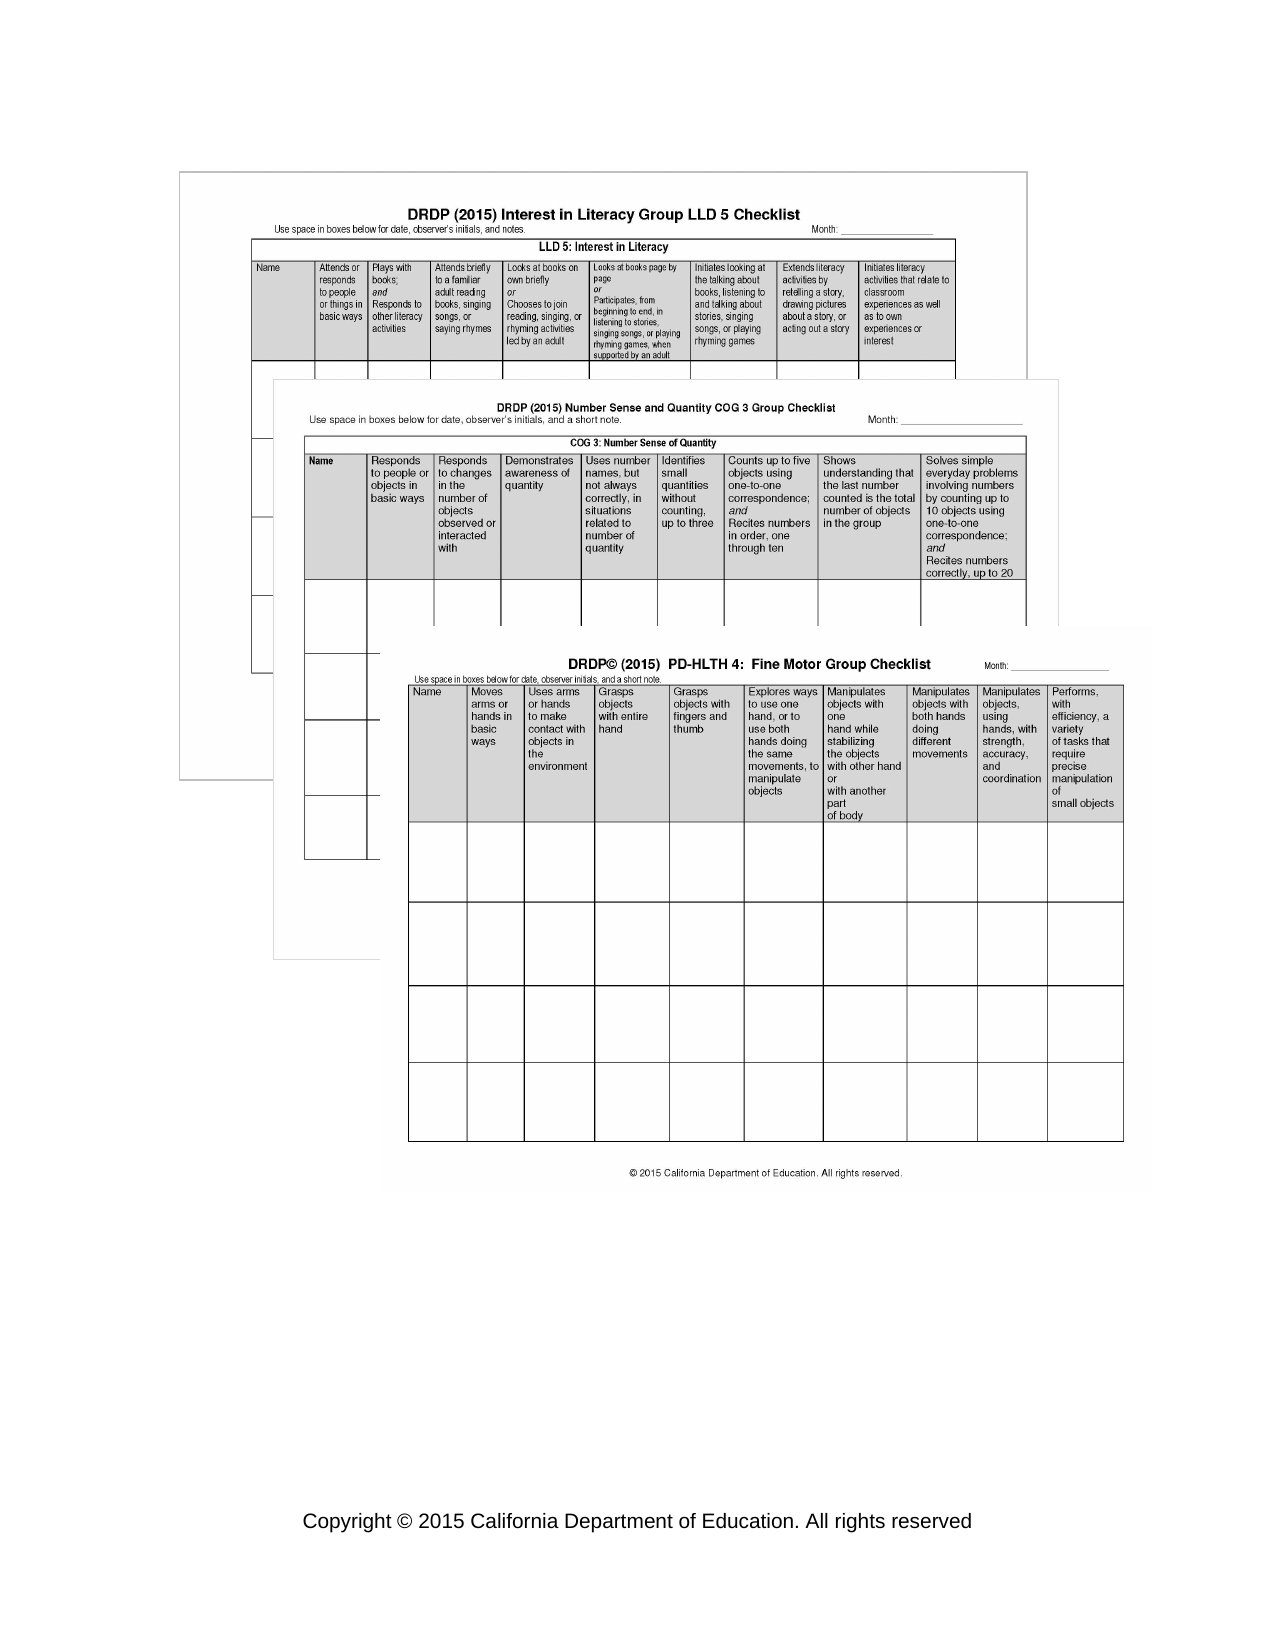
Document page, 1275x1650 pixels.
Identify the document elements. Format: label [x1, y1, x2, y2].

picture [180, 173, 1026, 779]
picture [274, 380, 1153, 1192]
